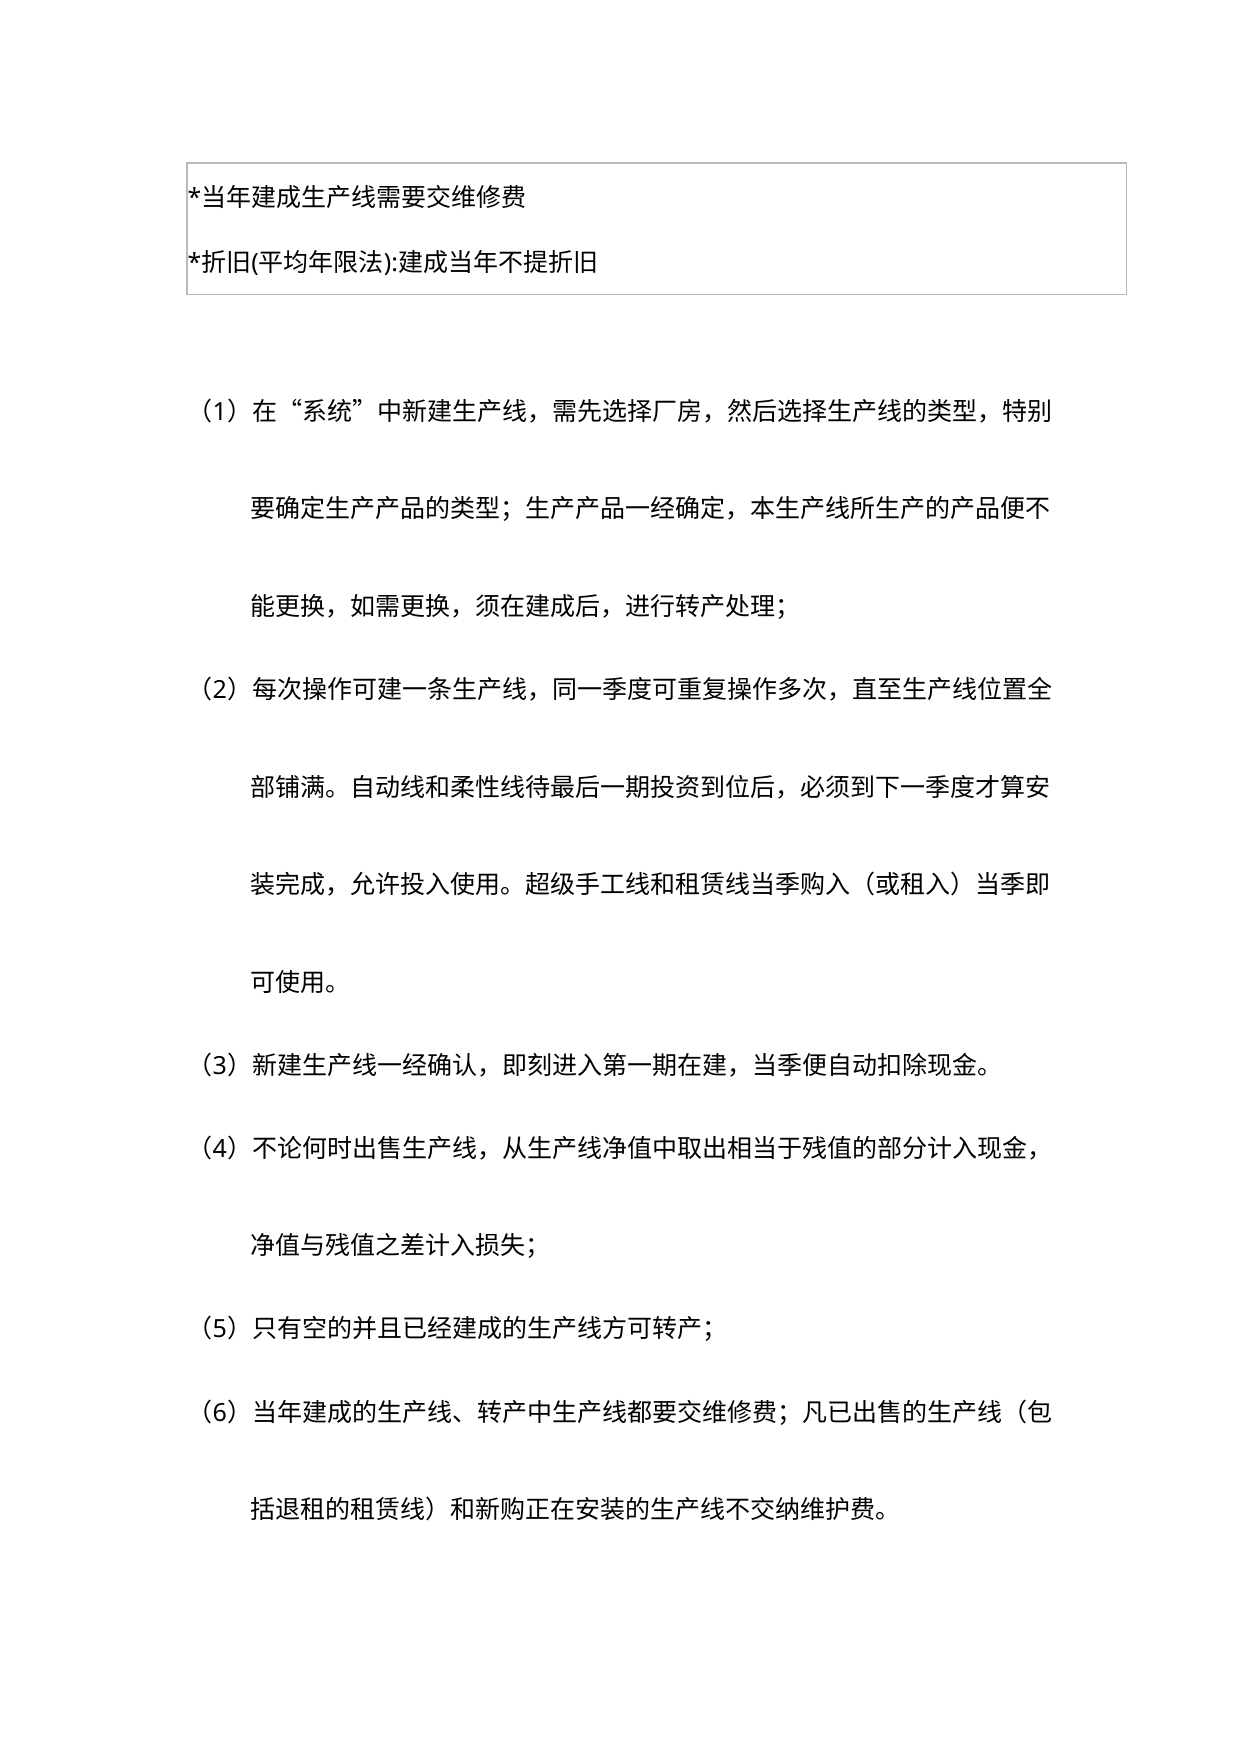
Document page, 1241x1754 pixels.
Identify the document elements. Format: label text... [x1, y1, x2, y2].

text （4）不论何时出售生产线，从生产线净值中取出相当于残值的部分计入现金，净值与残值之差计入损失； [187, 1114, 1053, 1276]
text （1）在“系统”中新建生产线，需先选择厂房，然后选择生产线的类型，特别要确定生产产品的类型；生产产品一经确定，本生产线所生产的产品便不能更换，如需更换，须在建成后，进行转产处理； [187, 377, 1053, 637]
text （3）新建生产线一经确认，即刻进入第一期在建，当季便自动扣除现金。 [187, 1031, 1053, 1096]
text （5）只有空的并且已经建成的生产线方可转产； [187, 1294, 1053, 1359]
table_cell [188, 164, 1126, 293]
text （2）每次操作可建一条生产线，同一季度可重复操作多次，直至生产线位置全部铺满。自动线和柔性线待最后一期投资到位后，必须到下一季度才算安装完成，允许投入使用。超级手工线和租赁线当季购入（或租入）当季即可使用。 [187, 655, 1053, 1013]
text （6）当年建成的生产线、转产中生产线都要交维修费；凡已出售的生产线（包括退租的租赁线）和新购正在安装的生产线不交纳维护费。 [187, 1378, 1053, 1540]
